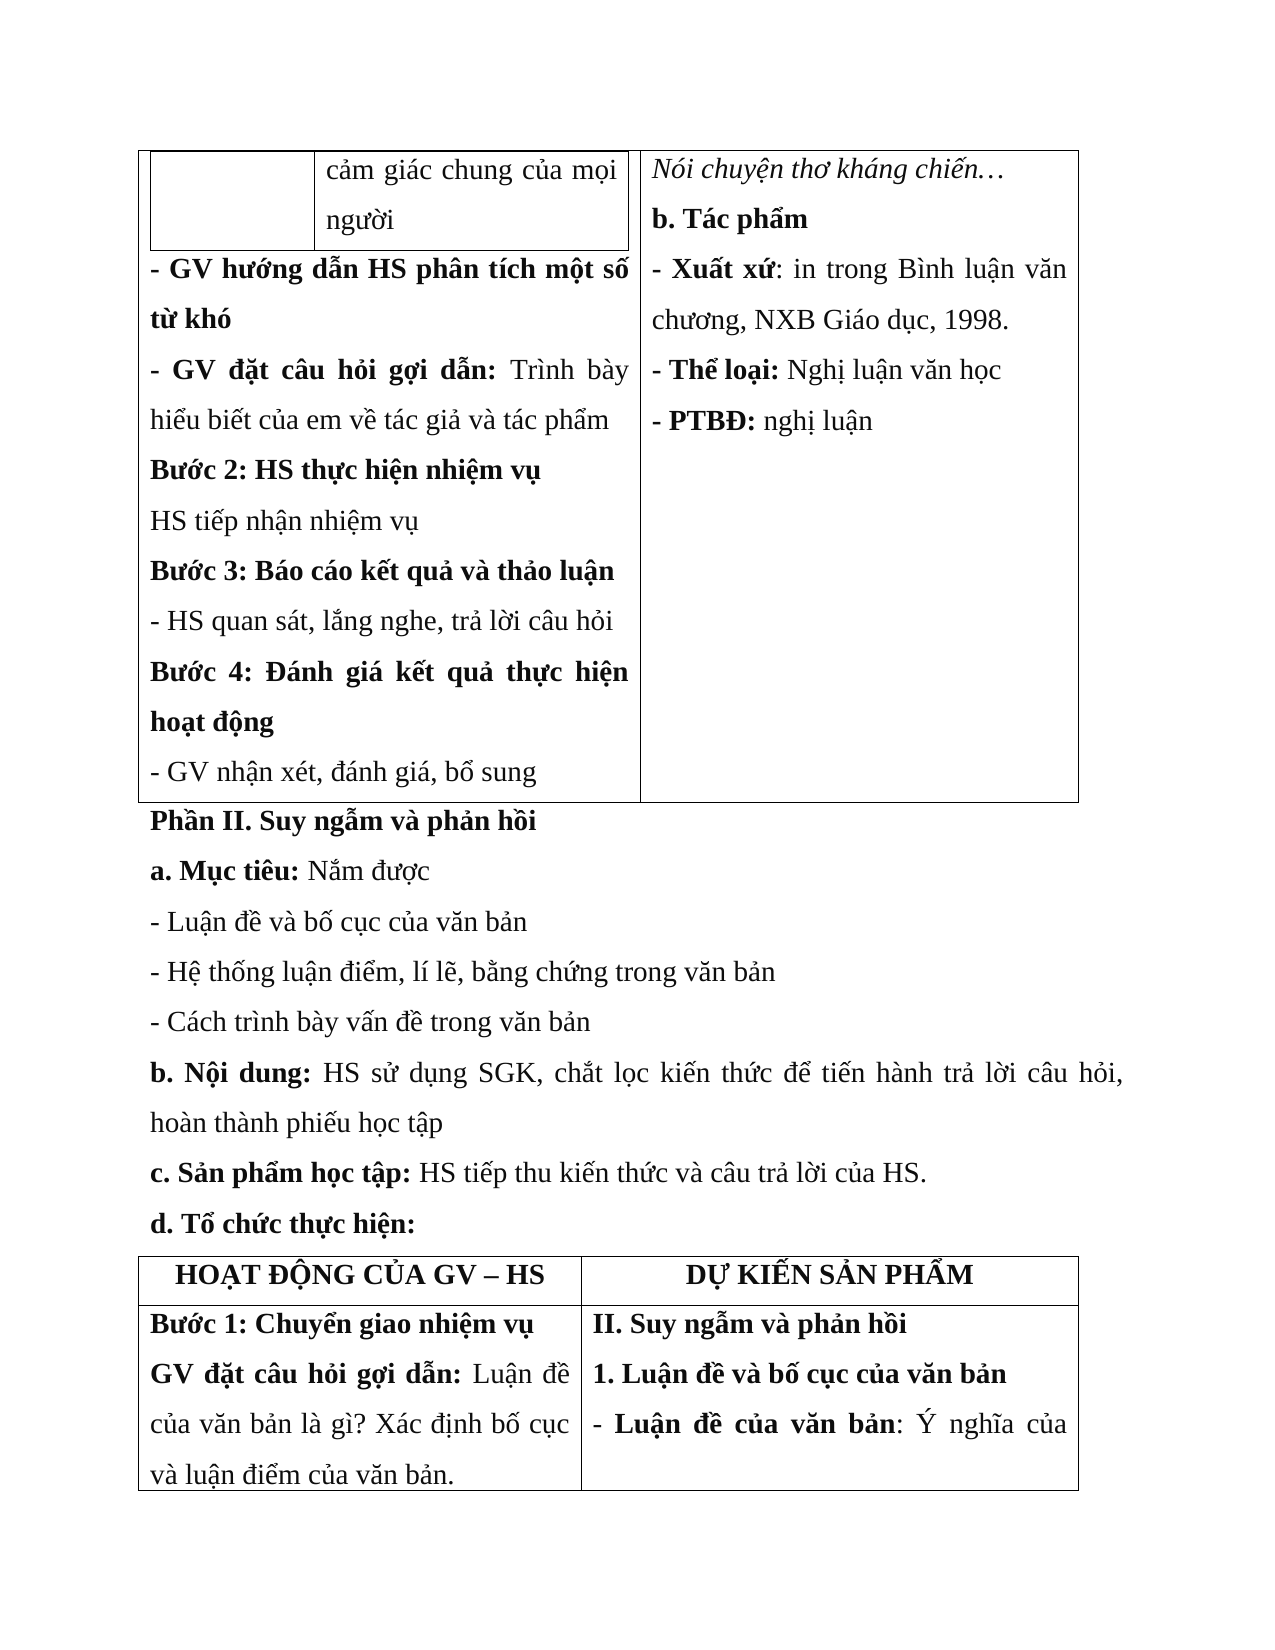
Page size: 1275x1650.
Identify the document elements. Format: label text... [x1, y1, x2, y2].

table_header DỰ KIẾN SẢN PHẨM [582, 1257, 1078, 1305]
text - Hệ thống luận điểm, lí lẽ, bằng chứng trong văn bản [150, 954, 1125, 988]
table_header HOẠT ĐỘNG CỦA GV – HS [139, 1257, 581, 1305]
text c. Sản phẩm học tập: HS tiếp thu kiến thức và câu trả lời của HS. [150, 1155, 1125, 1189]
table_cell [139, 1306, 581, 1490]
text - Cách trình bày vấn đề trong văn bản [150, 1004, 1125, 1038]
text Phần II. Suy ngẫm và phản hồi [150, 803, 1125, 837]
text b. Nội dung: HS sử dụng SGK, chắt lọc kiến thức để tiến hành trả lời câu hỏi, hoàn thành phiếu học tập [150, 1055, 1125, 1139]
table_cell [582, 1306, 1078, 1490]
text a. Mục tiêu: Nắm được [150, 853, 1125, 887]
text d. Tổ chức thực hiện: [150, 1206, 1125, 1239]
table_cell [641, 151, 1078, 802]
text - Luận đề và bố cục của văn bản [150, 904, 1125, 937]
